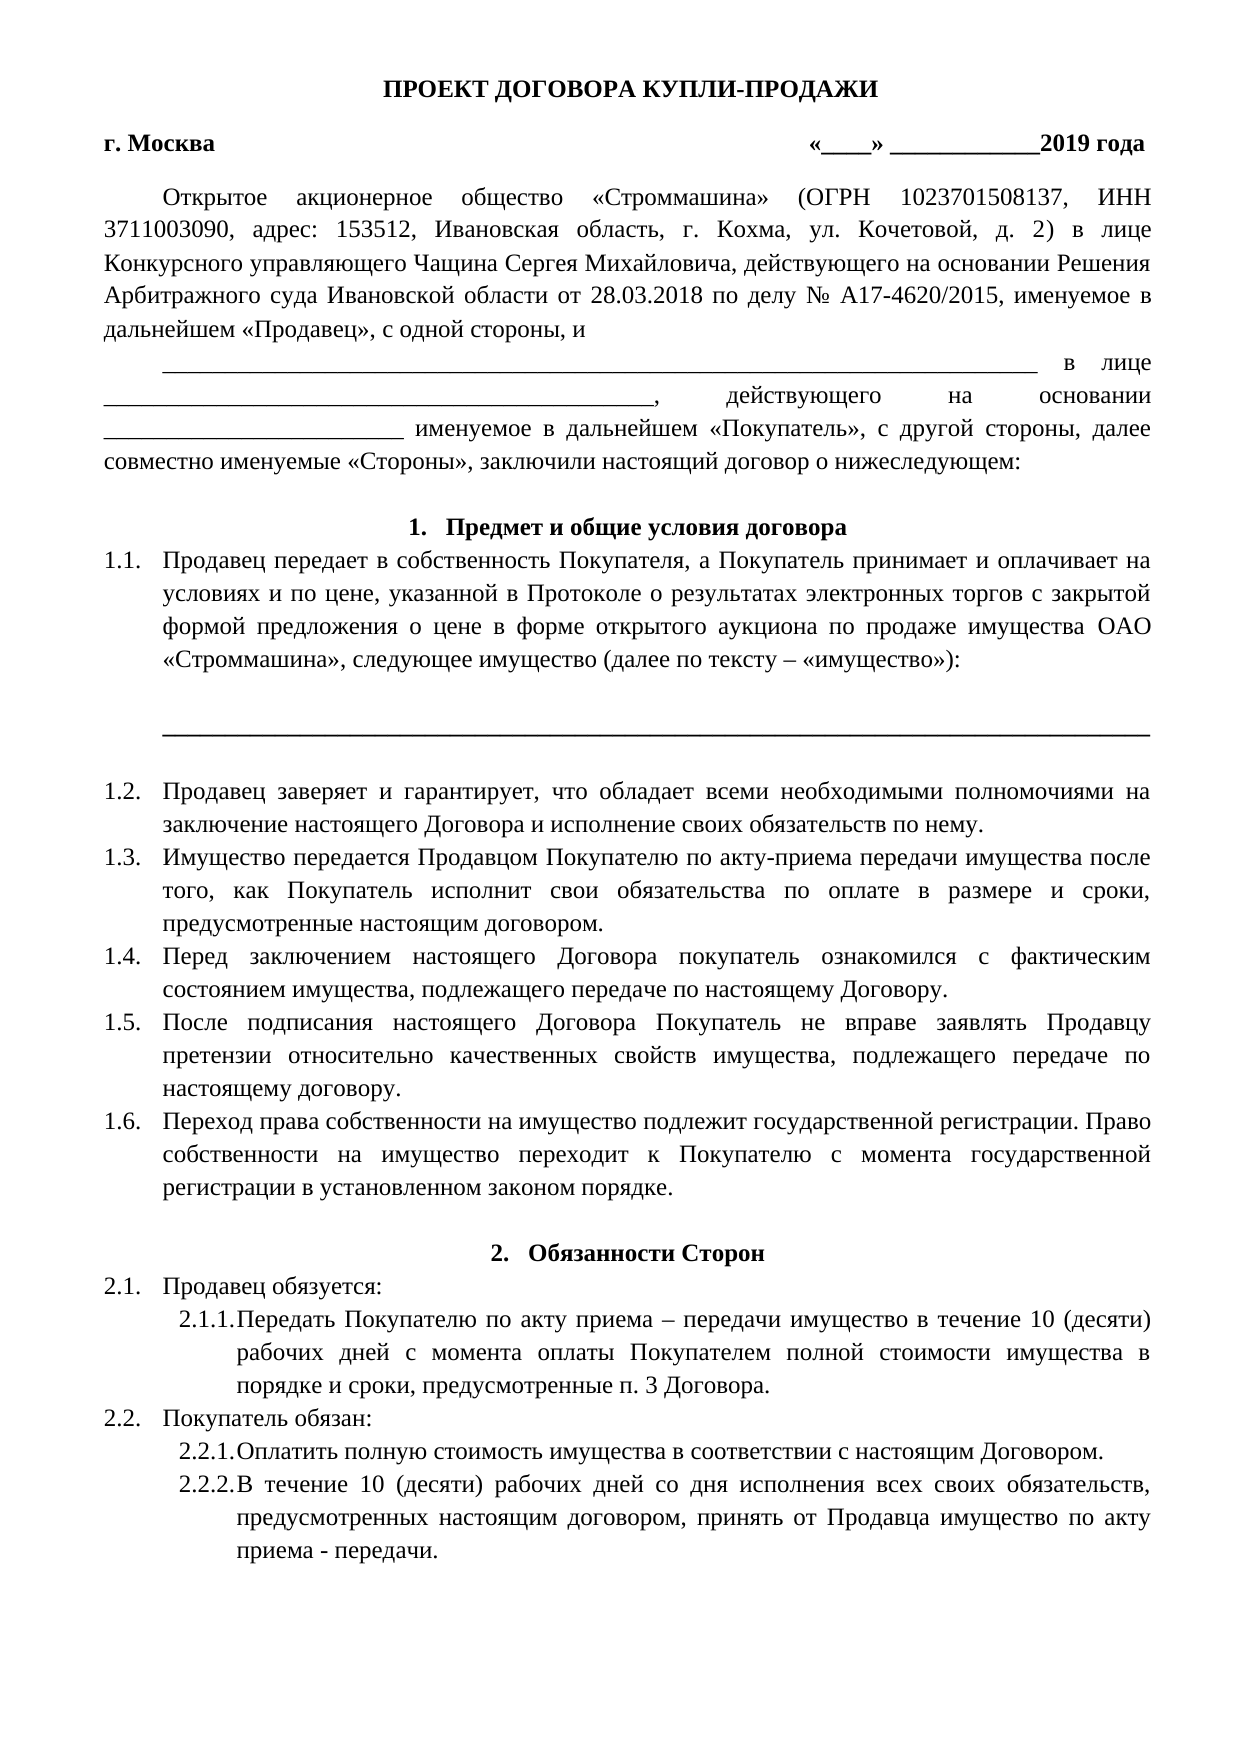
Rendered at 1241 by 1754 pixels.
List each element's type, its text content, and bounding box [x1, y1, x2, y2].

text ПРОЕКТ ДОГОВОРА КУПЛИ-ПРОДАЖИ [103, 74, 1152, 103]
list Оплатить полную стоимость имущества в соответствии с настоящим Договором. [178, 1436, 1152, 1465]
text Открытое акционерное общество «Строммашина» (ОГРН 1023701508137, ИНН 3711003090, адрес: 153512, Ивановская область, г. Кохма, ул. Кочетовой, д. 2) в лице Конкурсного управляющего Чащина Сергея Михайловича, действующего на основании Решения Арбитражного суда Ивановской области от 28.03.2018 по делу № А17-4620/2015, именуемое в дальнейшем «Продавец», с одной стороны, и [103, 182, 1152, 342]
list Продавец передает в собственность Покупателя, а Покупатель принимает и оплачивает на условиях и по цене, указанной в Протоколе о результатах электронных торгов с закрытой формой предложения о цене в форме открытого аукциона по продаже имущества ОАО «Строммашина», следующее имущество (далее по тексту – «имущество»): [103, 545, 1152, 673]
list Продавец заверяет и гарантирует, что обладает всеми необходимыми полномочиями на заключение настоящего Договора и исполнение своих обязательств по нему. [103, 776, 1152, 838]
text г. Москва «____» ____________2019 года [103, 128, 1152, 156]
list После подписания настоящего Договора Покупатель не вправе заявлять Продавцу претензии относительно качественных свойств имущества, подлежащего передаче по настоящему договору. [103, 1007, 1152, 1102]
list Покупатель обязан: [103, 1403, 1152, 1432]
list Перед заключением настоящего Договора покупатель ознакомился с фактическим состоянием имущества, подлежащего передаче по настоящему Договору. [103, 941, 1152, 1003]
list Обязанности Сторон [103, 1238, 1152, 1267]
list _______________________________________________________________________________ [162, 710, 1152, 739]
list Имущество передается Продавцом Покупателю по акту-приема передачи имущества после того, как Покупатель исполнит свои обязательства по оплате в размере и сроки, предусмотренные настоящим договором. [103, 842, 1152, 937]
list Продавец обязуется: [103, 1271, 1152, 1300]
text ______________________________________________________________________ в лице ____________________________________________, действующего на основании ________________________ именуемое в дальнейшем «Покупатель», с другой стороны, далее совместно именуемые «Стороны», заключили настоящий договор о нижеследующем: [103, 347, 1152, 474]
list В течение 10 (десяти) рабочих дней со дня исполнения всех своих обязательств, предусмотренных настоящим договором, принять от Продавца имущество по акту приема - передачи. [178, 1469, 1152, 1564]
list Предмет и общие условия договора [103, 512, 1152, 541]
list Переход права собственности на имущество подлежит государственной регистрации. Право собственности на имущество переходит к Покупателю с момента государственной регистрации в установленном законом порядке. [103, 1106, 1152, 1201]
list Передать Покупателю по акту приема – передачи имущество в течение 10 (десяти) рабочих дней с момента оплаты Покупателем полной стоимости имущества в порядке и сроки, предусмотренные п. 3 Договора. [178, 1304, 1152, 1399]
